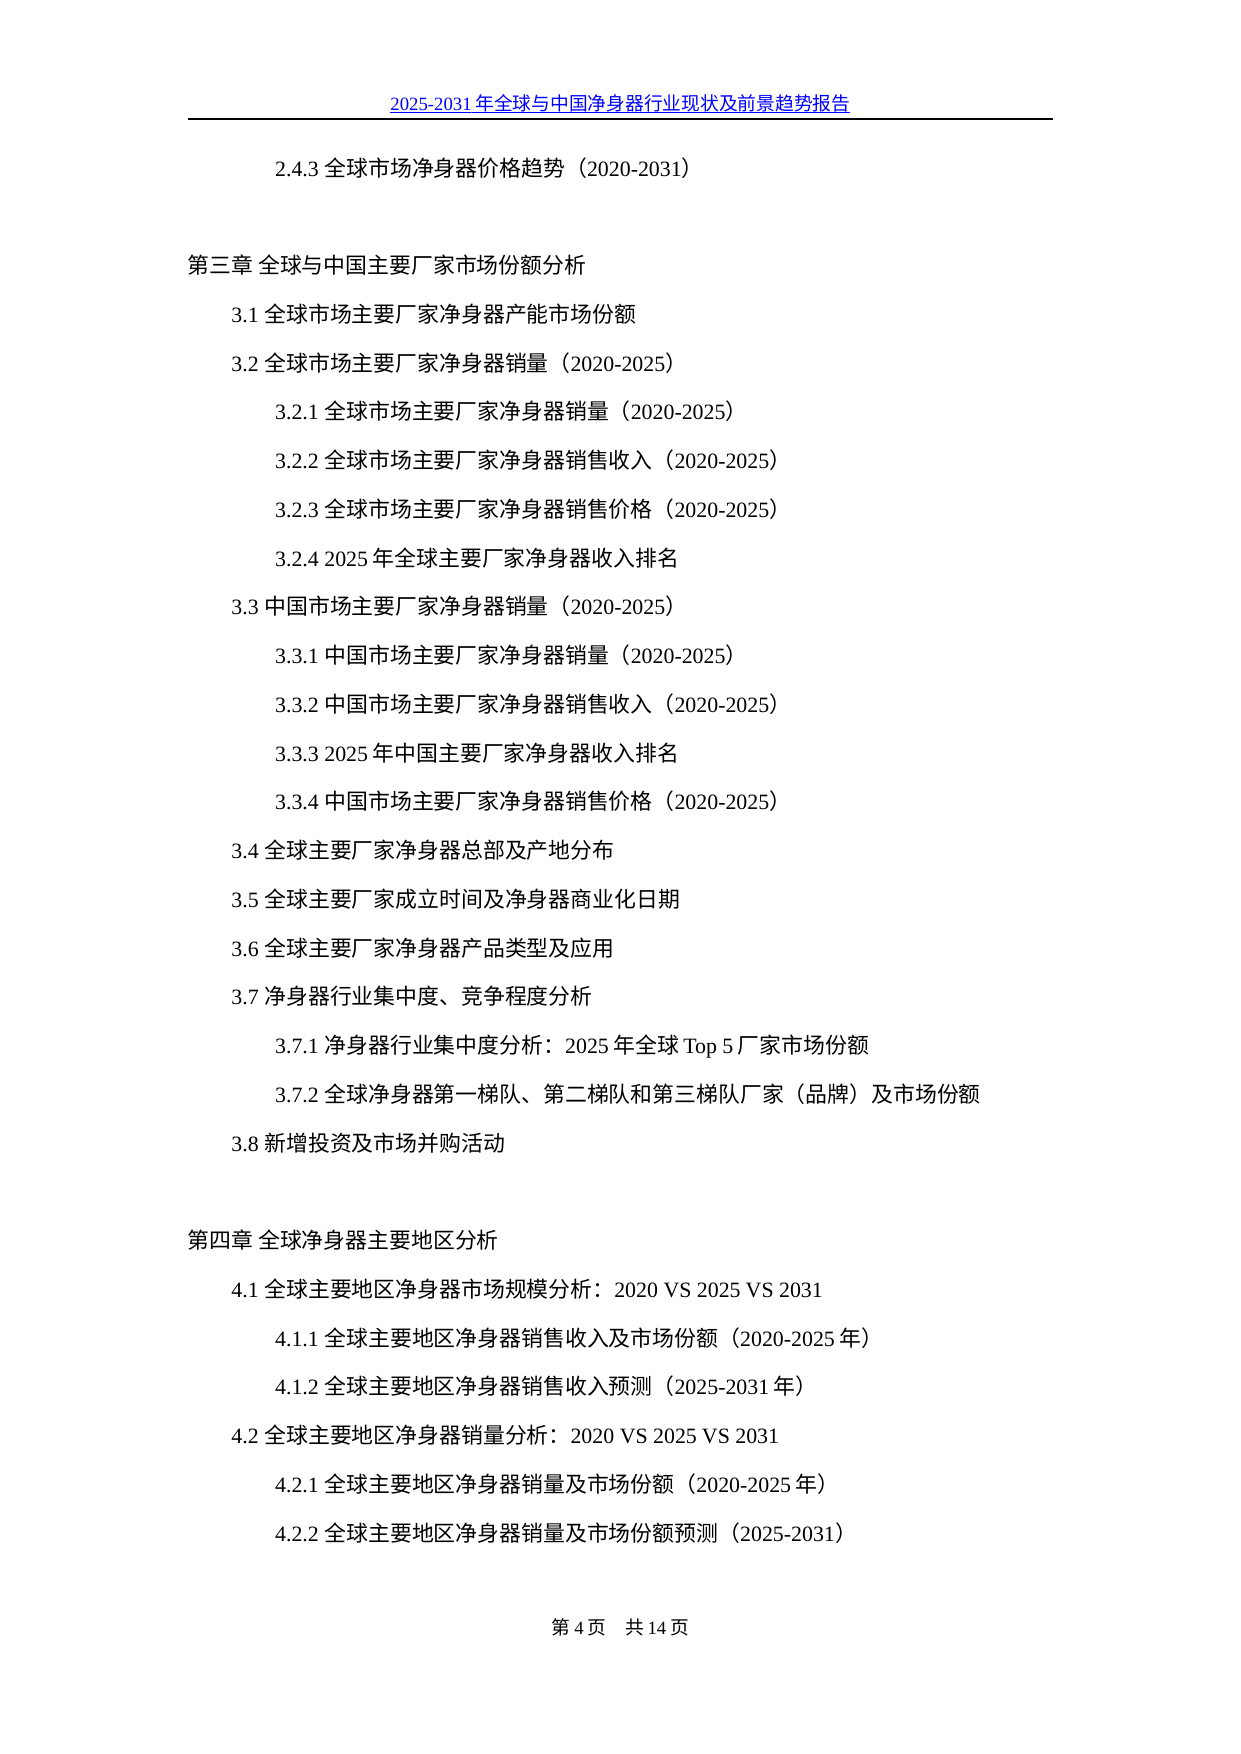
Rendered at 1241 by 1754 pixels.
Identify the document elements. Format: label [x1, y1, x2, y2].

text [187, 150, 1053, 1548]
